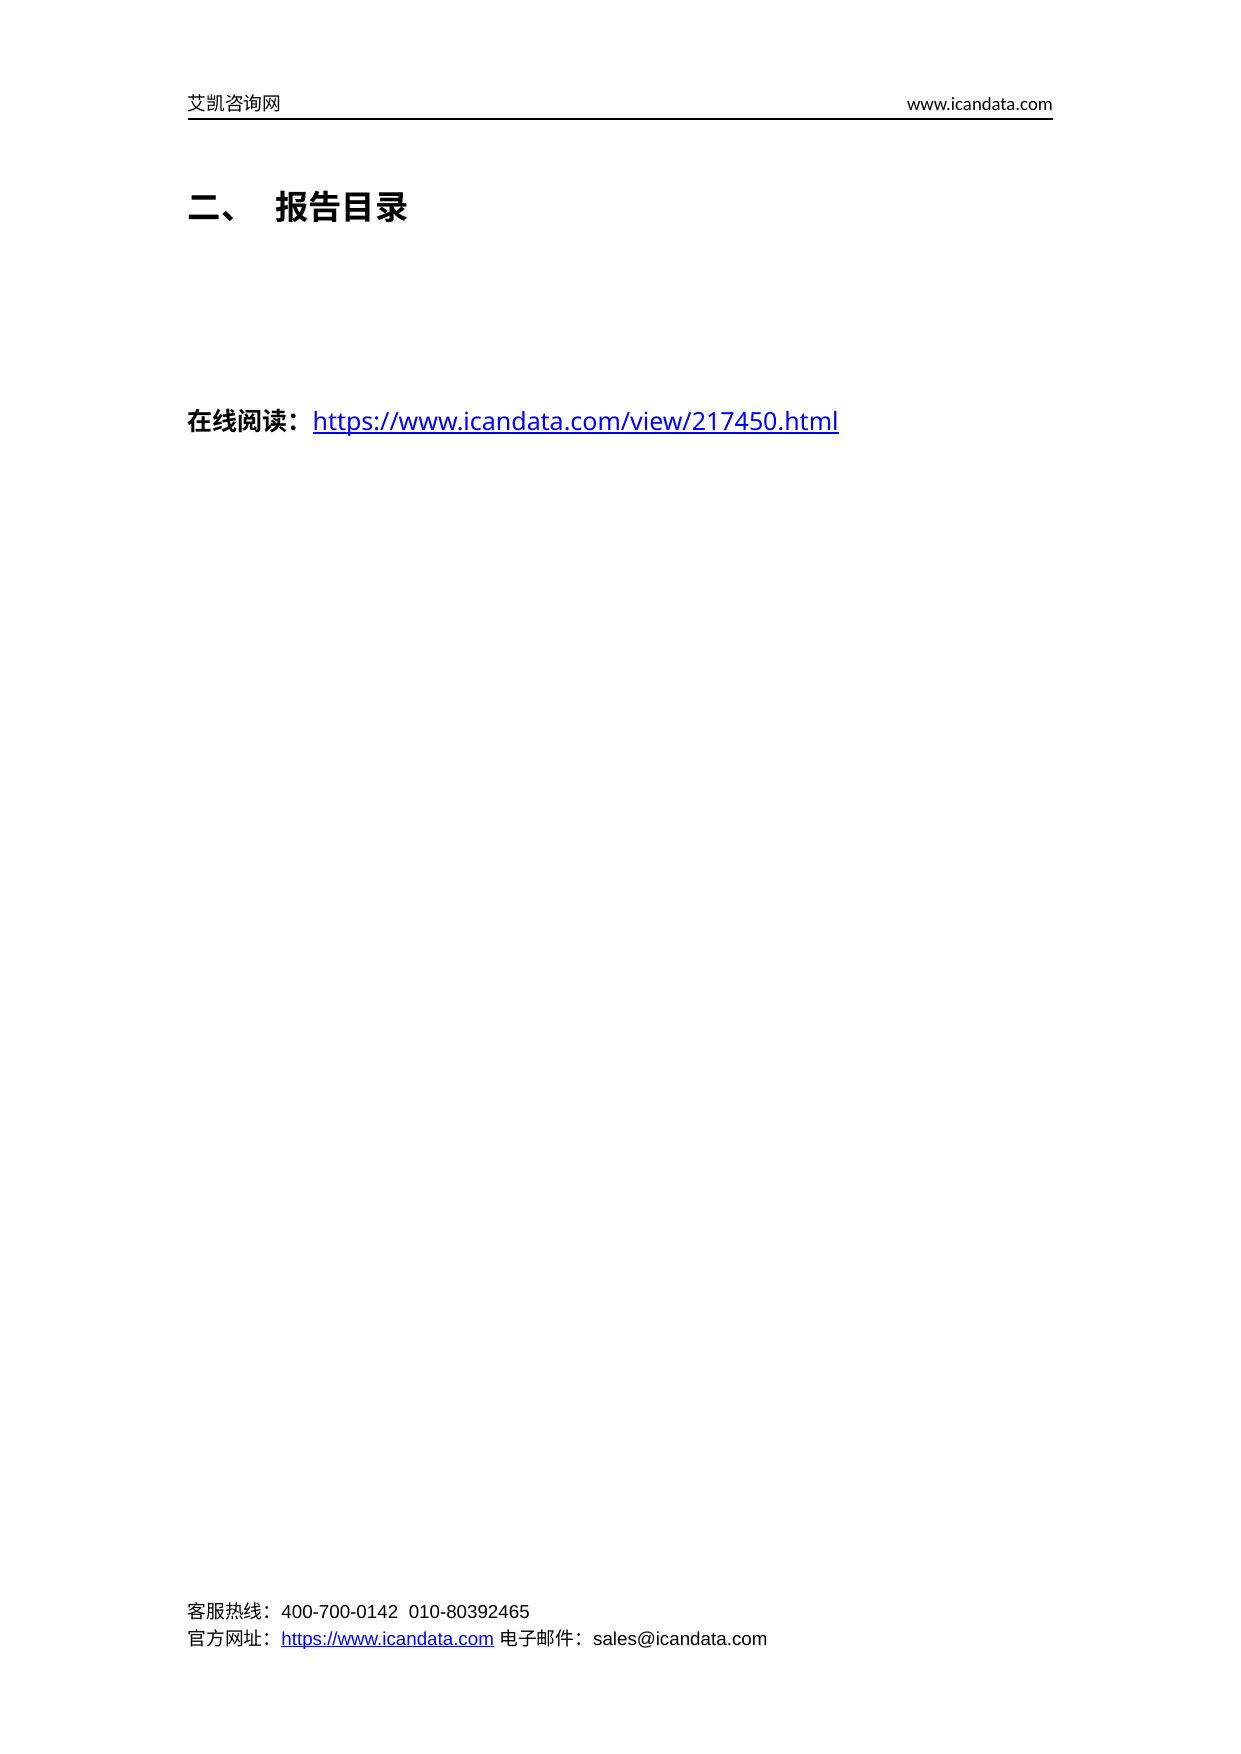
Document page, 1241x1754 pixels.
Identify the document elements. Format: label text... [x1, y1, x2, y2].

text 在线阅读：https://www.icandata.com/view/217450.html [187, 387, 1053, 452]
subtitle 报告目录 [187, 172, 1053, 237]
